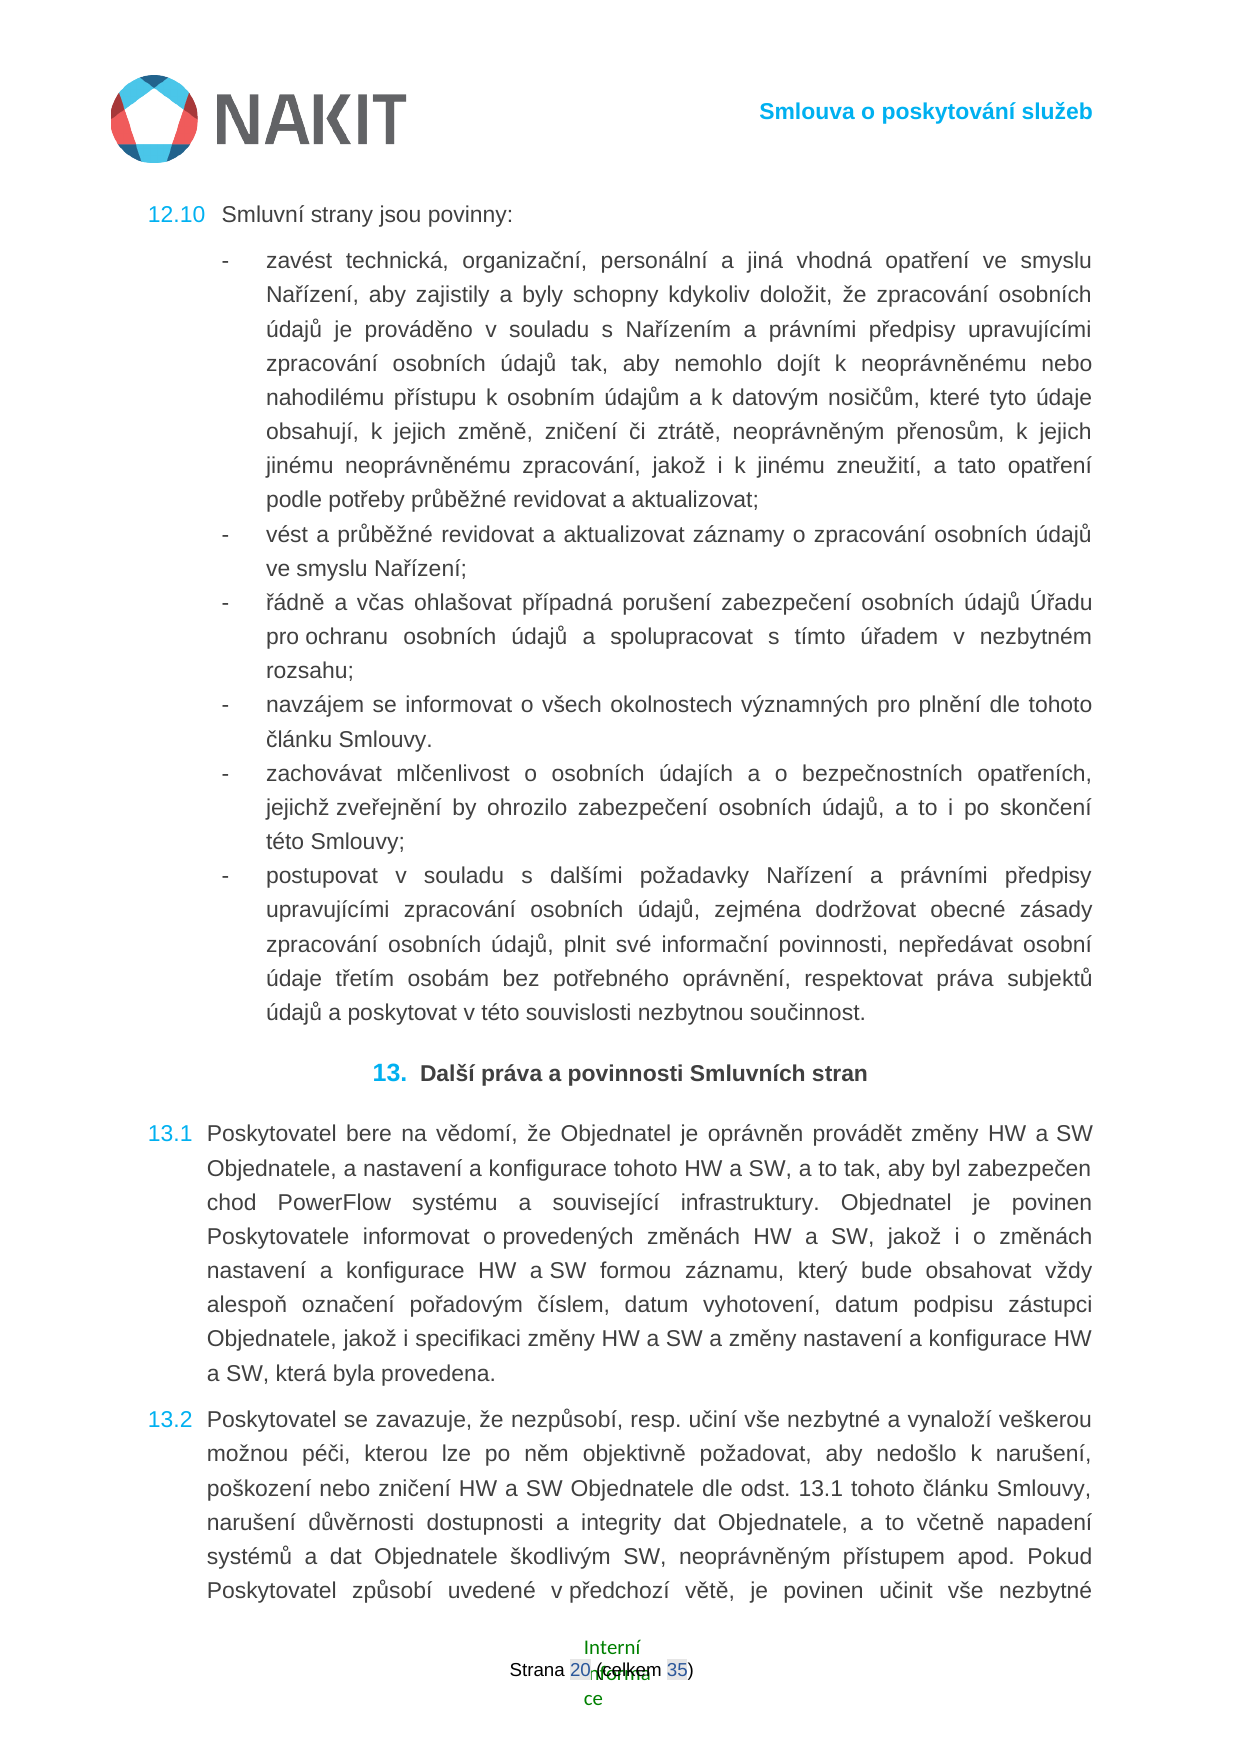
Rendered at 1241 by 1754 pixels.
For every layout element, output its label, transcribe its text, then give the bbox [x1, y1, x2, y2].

list Smluvní strany jsou povinny: [148, 201, 1093, 227]
list vést a průběžné revidovat a aktualizovat záznamy o zpracování osobních údajů ve smyslu Nařízení; [221, 521, 1093, 581]
picture [111, 75, 407, 163]
list řádně a včas ohlašovat případná porušení zabezpečení osobních údajů Úřadu pro ochranu osobních údajů a spolupracovat s tímto úřadem v nezbytném rozsahu; [221, 589, 1093, 684]
list Další práva a povinnosti Smluvních stran [148, 1058, 1093, 1087]
list Poskytovatel bere na vědomí, že Objednatel je oprávněn provádět změny HW a SW Objednatele, a nastavení a konfigurace tohoto HW a SW, a to tak, aby byl zabezpečen chod PowerFlow systému a související infrastruktury. Objednatel je povinen Poskytovatele informovat o provedených změnách HW a SW, jakož i o změnách nastavení a konfigurace HW a SW formou záznamu, který bude obsahovat vždy alespoň označení pořadovým číslem, datum vyhotovení, datum podpisu zástupci Objednatele, jakož i specifikaci změny HW a SW a změny nastavení a konfigurace HW a SW, která byla provedena. [148, 1120, 1093, 1386]
list zachovávat mlčenlivost o osobních údajích a o bezpečnostních opatřeních, jejichž zveřejnění by ohrozilo zabezpečení osobních údajů, a to i po skončení této Smlouvy; [221, 760, 1093, 854]
list zavést technická, organizační, personální a jiná vhodná opatření ve smyslu Nařízení, aby zajistily a byly schopny kdykoliv doložit, že zpracování osobních údajů je prováděno v souladu s Nařízením a právními předpisy upravujícími zpracování osobních údajů tak, aby nemohlo dojít k neoprávněnému nebo nahodilému přístupu k osobním údajům a k datovým nosičům, které tyto údaje obsahují, k jejich změně, zničení či ztrátě, neoprávněným přenosům, k jejich jinému neoprávněnému zpracování, jakož i k jinému zneužití, a tato opatření podle potřeby průběžné revidovat a aktualizovat; [221, 247, 1093, 513]
list navzájem se informovat o všech okolnostech významných pro plnění dle tohoto článku Smlouvy. [221, 691, 1093, 752]
list postupovat v souladu s dalšími požadavky Nařízení a právními předpisy upravujícími zpracování osobních údajů, zejména dodržovat obecné zásady zpracování osobních údajů, plnit své informační povinnosti, nepředávat osobní údaje třetím osobám bez potřebného oprávnění, respektovat práva subjektů údajů a poskytovat v této souvislosti nezbytnou součinnost. [221, 862, 1093, 1025]
